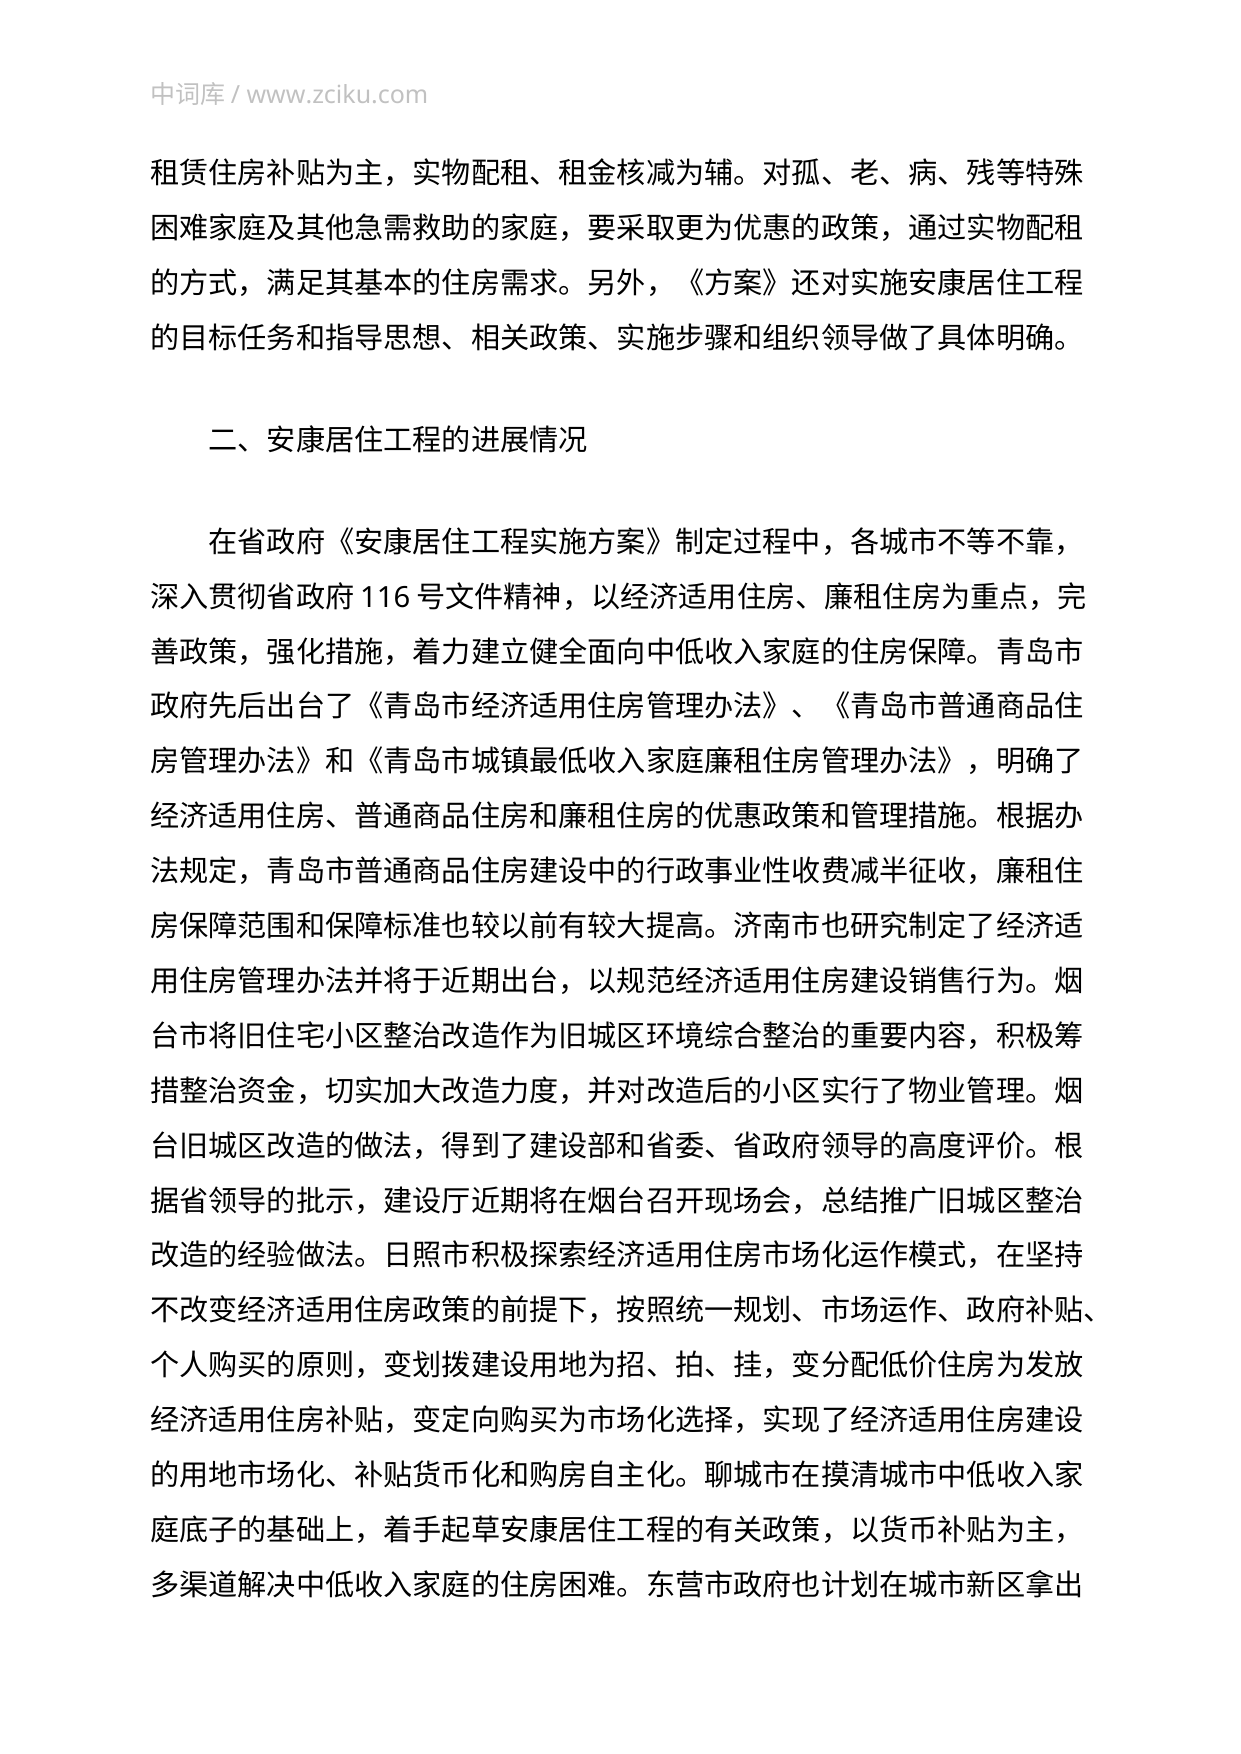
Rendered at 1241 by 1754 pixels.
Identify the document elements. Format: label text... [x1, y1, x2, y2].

text 二、安康居住工程的进展情况 [150, 416, 1090, 459]
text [150, 518, 1090, 1604]
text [150, 150, 1090, 357]
